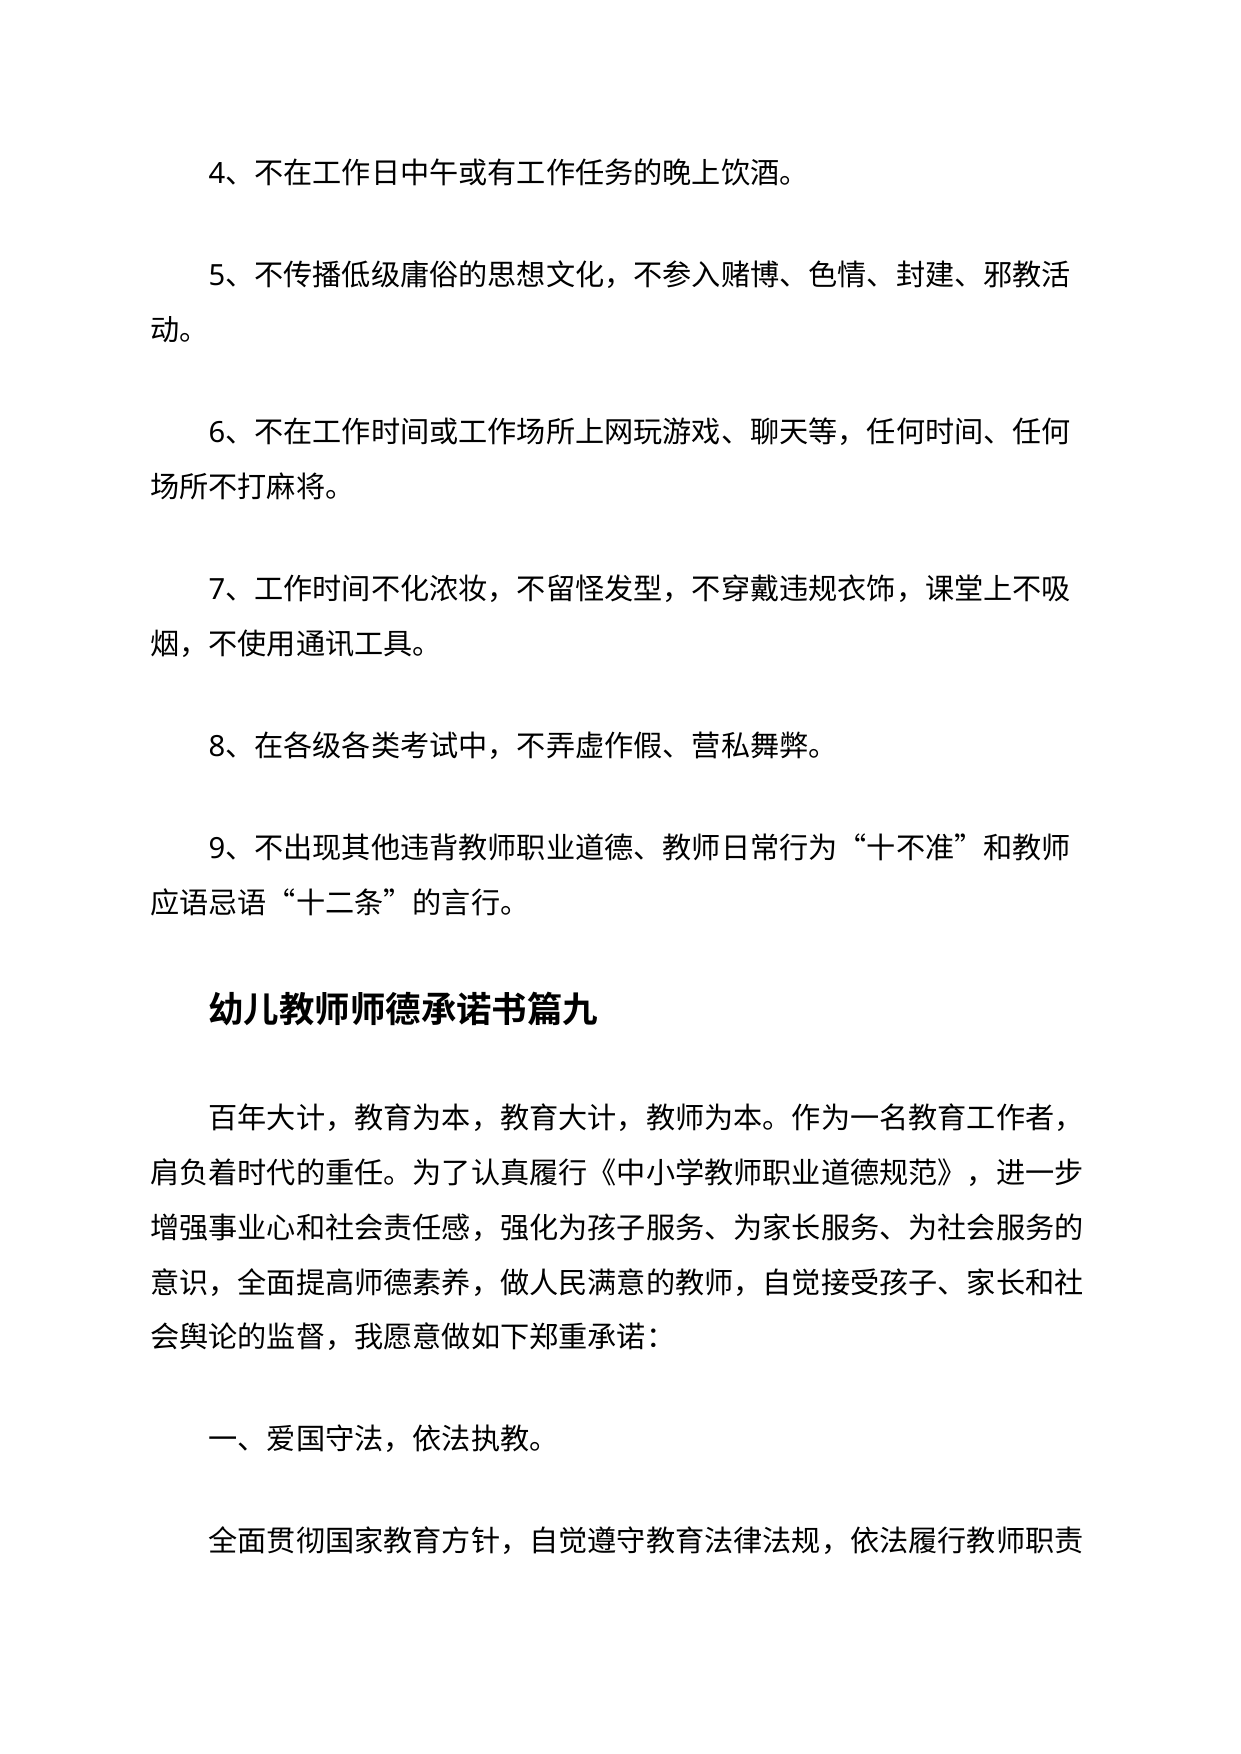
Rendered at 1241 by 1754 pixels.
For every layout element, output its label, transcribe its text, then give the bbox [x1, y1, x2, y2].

text 一、爱国守法，依法执教。 [150, 1416, 1090, 1458]
text 4、不在工作日中午或有工作任务的晚上饮酒。 [150, 150, 1090, 192]
text 6、不在工作时间或工作场所上网玩游戏、聊天等，任何时间、任何场所不打麻将。 [150, 409, 1090, 506]
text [150, 1518, 1090, 1560]
text 幼儿教师师德承诺书篇九 [150, 981, 1090, 1032]
text 5、不传播低级庸俗的思想文化，不参入赌博、色情、封建、邪教活动。 [150, 252, 1090, 349]
text 9、不出现其他违背教师职业道德、教师日常行为“十不准”和教师应语忌语“十二条”的言行。 [150, 824, 1090, 922]
text 百年大计，教育为本，教育大计，教师为本。作为一名教育工作者，肩负着时代的重任。为了认真履行《中小学教师职业道德规范》，进一步增强事业心和社会责任感，强化为孩子服务、为家长服务、为社会服务的意识，全面提高师德素养，做人民满意的教师，自觉接受孩子、家长和社会舆论的监督，我愿意做如下郑重承诺： [150, 1094, 1090, 1356]
text 8、在各级各类考试中，不弄虚作假、营私舞弊。 [150, 722, 1090, 765]
text 7、工作时间不化浓妆，不留怪发型，不穿戴违规衣饰，课堂上不吸烟，不使用通讯工具。 [150, 566, 1090, 663]
